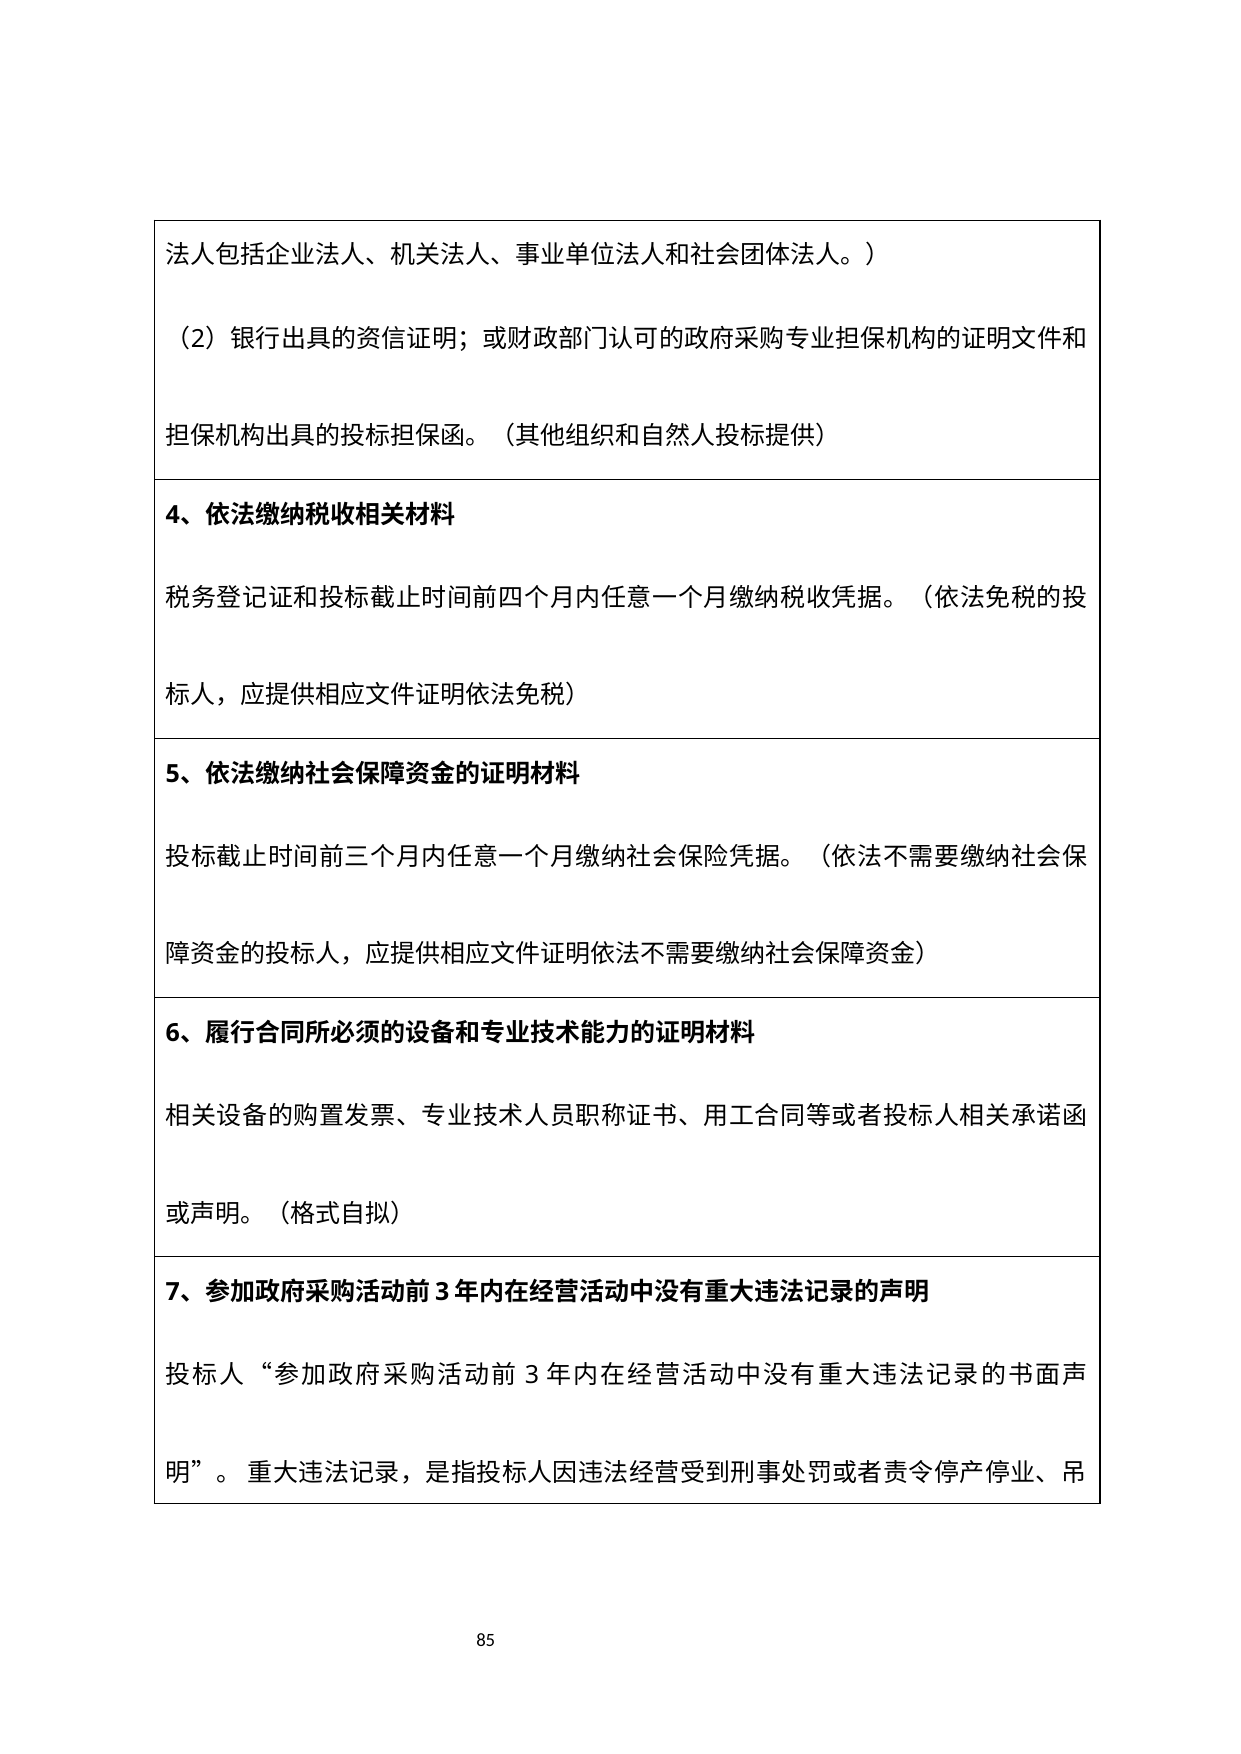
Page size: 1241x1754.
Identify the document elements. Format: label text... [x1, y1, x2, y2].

table_cell 5、依法缴纳社会保障资金的证明材料 投标截止时间前三个月内任意一个月缴纳社会保险凭据。（依法不需要缴纳社会保障资金的投标人，应提供相应文件证明依法不需要缴纳社会保障资金） [155, 739, 1099, 997]
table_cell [155, 221, 1099, 479]
table_cell 6、履行合同所必须的设备和专业技术能力的证明材料 相关设备的购置发票、专业技术人员职称证书、用工合同等或者投标人相关承诺函或声明。（格式自拟） [155, 998, 1099, 1256]
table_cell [155, 1257, 1099, 1503]
table_cell 4、依法缴纳税收相关材料 税务登记证和投标截止时间前四个月内任意一个月缴纳税收凭据。（依法免税的投标人，应提供相应文件证明依法免税） [155, 480, 1099, 738]
